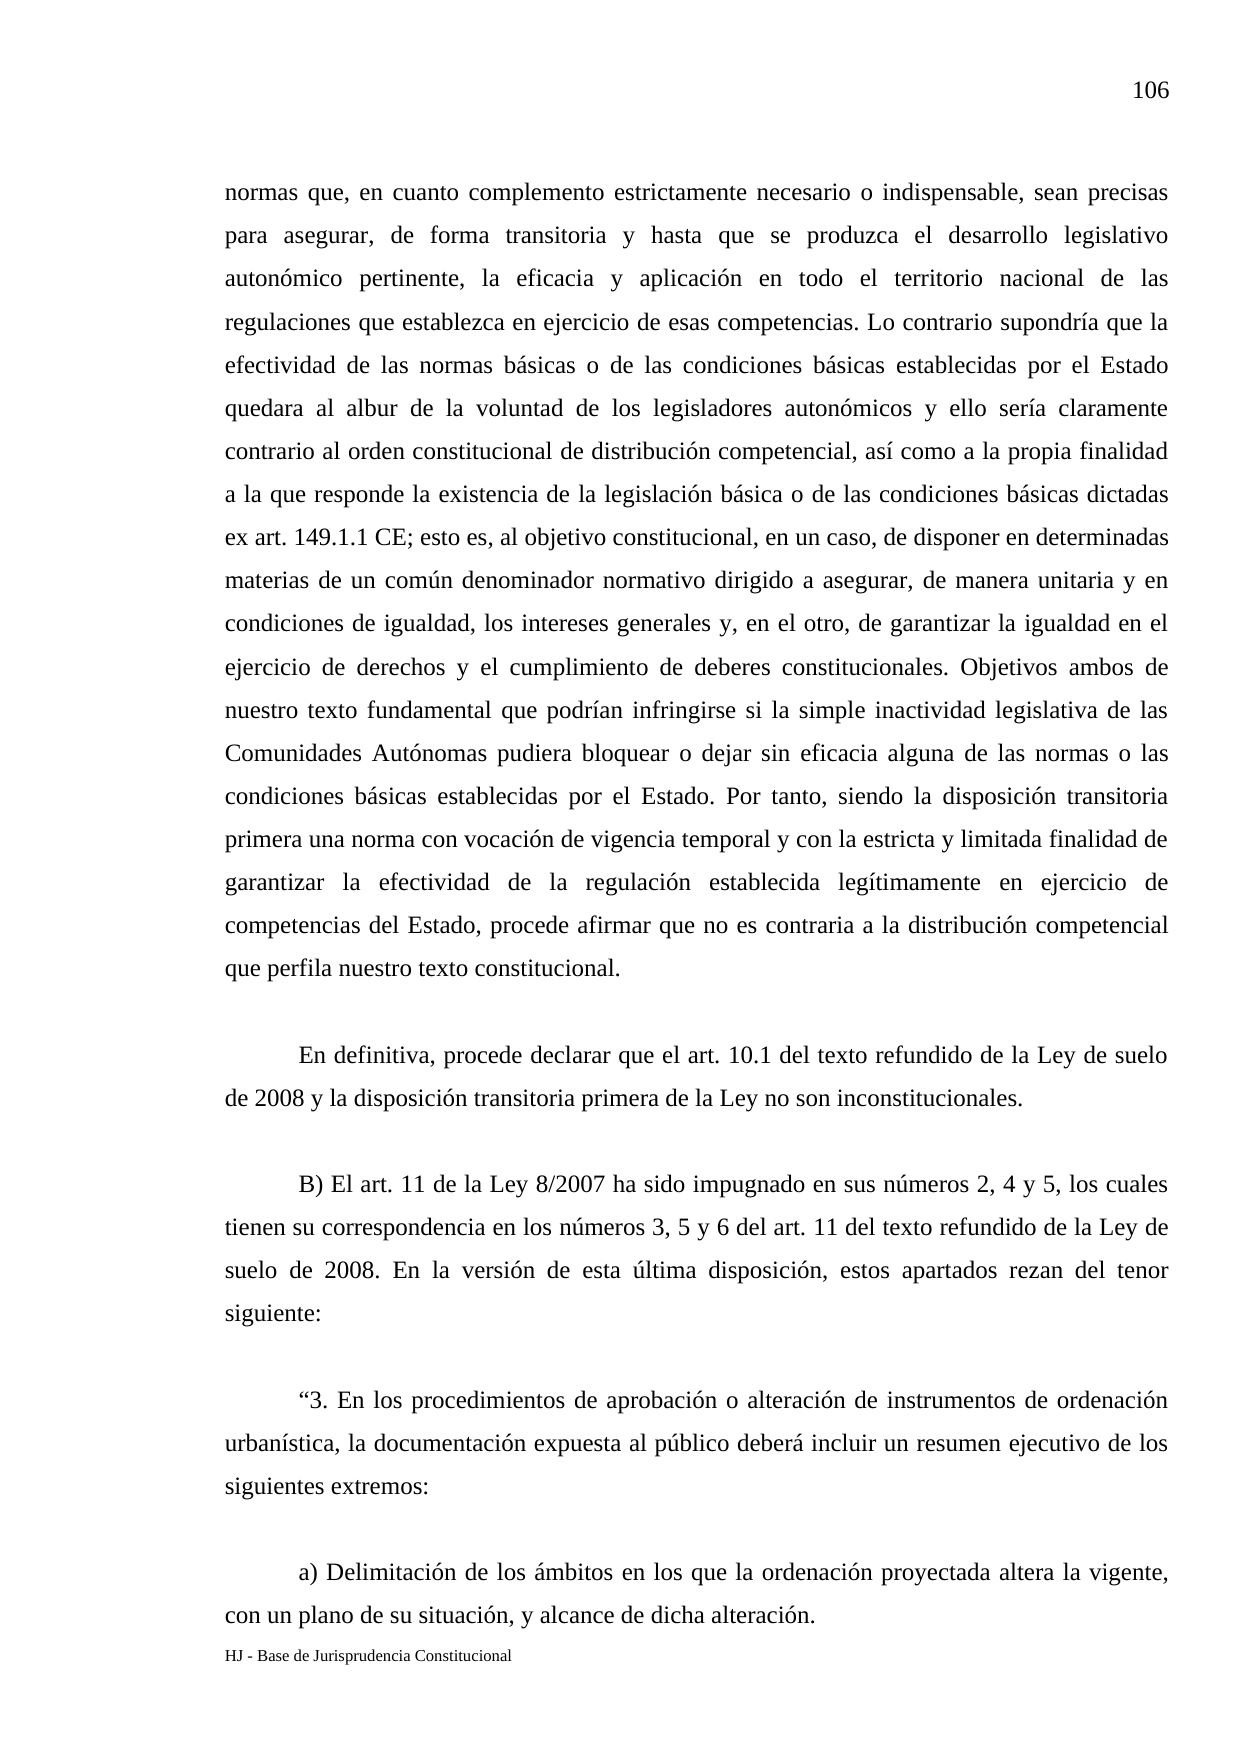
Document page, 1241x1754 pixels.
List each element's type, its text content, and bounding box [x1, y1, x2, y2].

text B) El art. 11 de la Ley 8/2007 ha sido impugnado en sus números 2, 4 y 5, los cuales tienen su correspondencia en los números 3, 5 y 6 del art. 11 del texto refundido de la Ley de suelo de 2008. En la versión de esta última disposición, estos apartados rezan del tenor siguiente: [224, 1169, 1169, 1327]
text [224, 177, 1169, 982]
text “3. En los procedimientos de aprobación o alteración de instrumentos de ordenación urbanística, la documentación expuesta al público deberá incluir un resumen ejecutivo de los siguientes extremos: [224, 1385, 1169, 1500]
text En definitiva, procede declarar que el art. 10.1 del texto refundido de la Ley de suelo de 2008 y la disposición transitoria primera de la Ley no son inconstitucionales. [224, 1040, 1169, 1112]
text a) Delimitación de los ámbitos en los que la ordenación proyectada altera la vigente, con un plano de su situación, y alcance de dicha alteración. [224, 1557, 1169, 1629]
